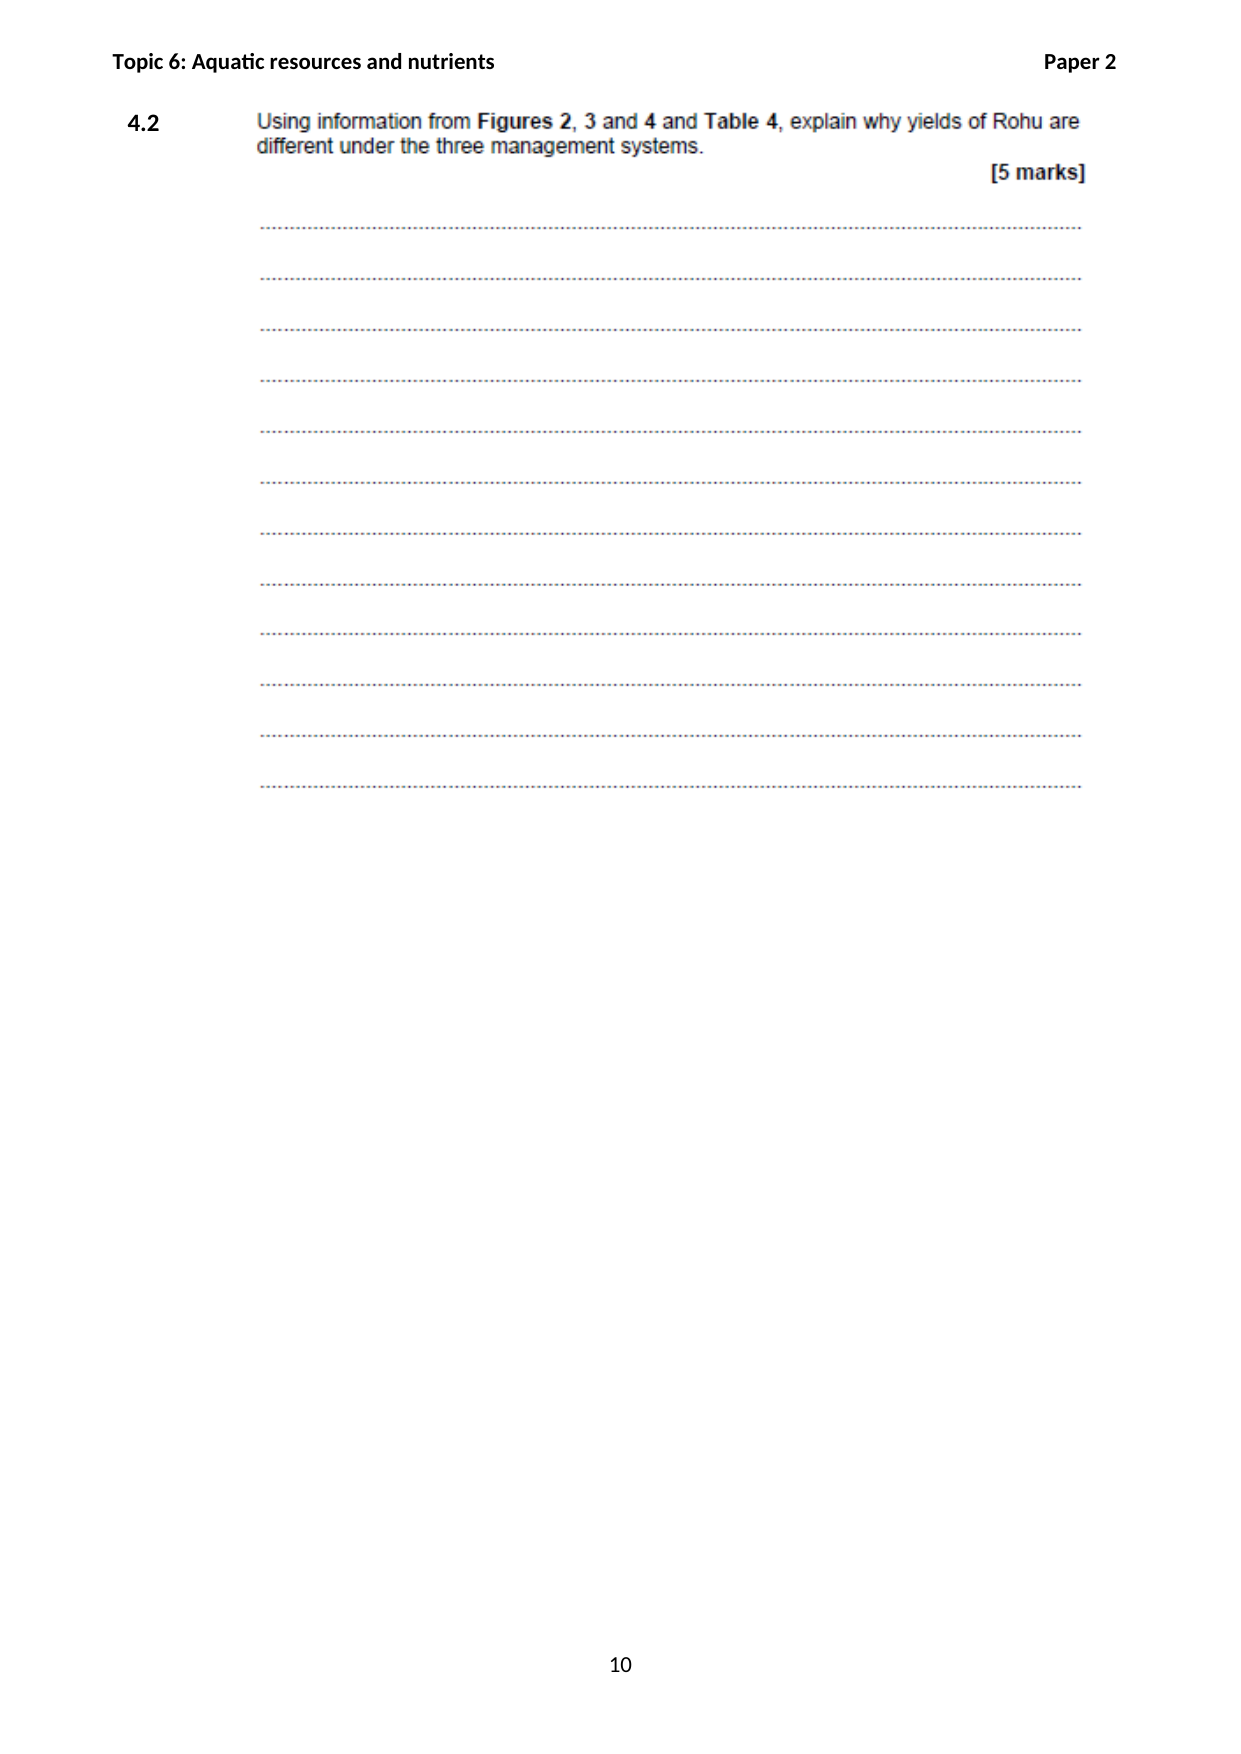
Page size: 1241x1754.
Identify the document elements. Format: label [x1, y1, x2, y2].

picture [147, 94, 1093, 818]
